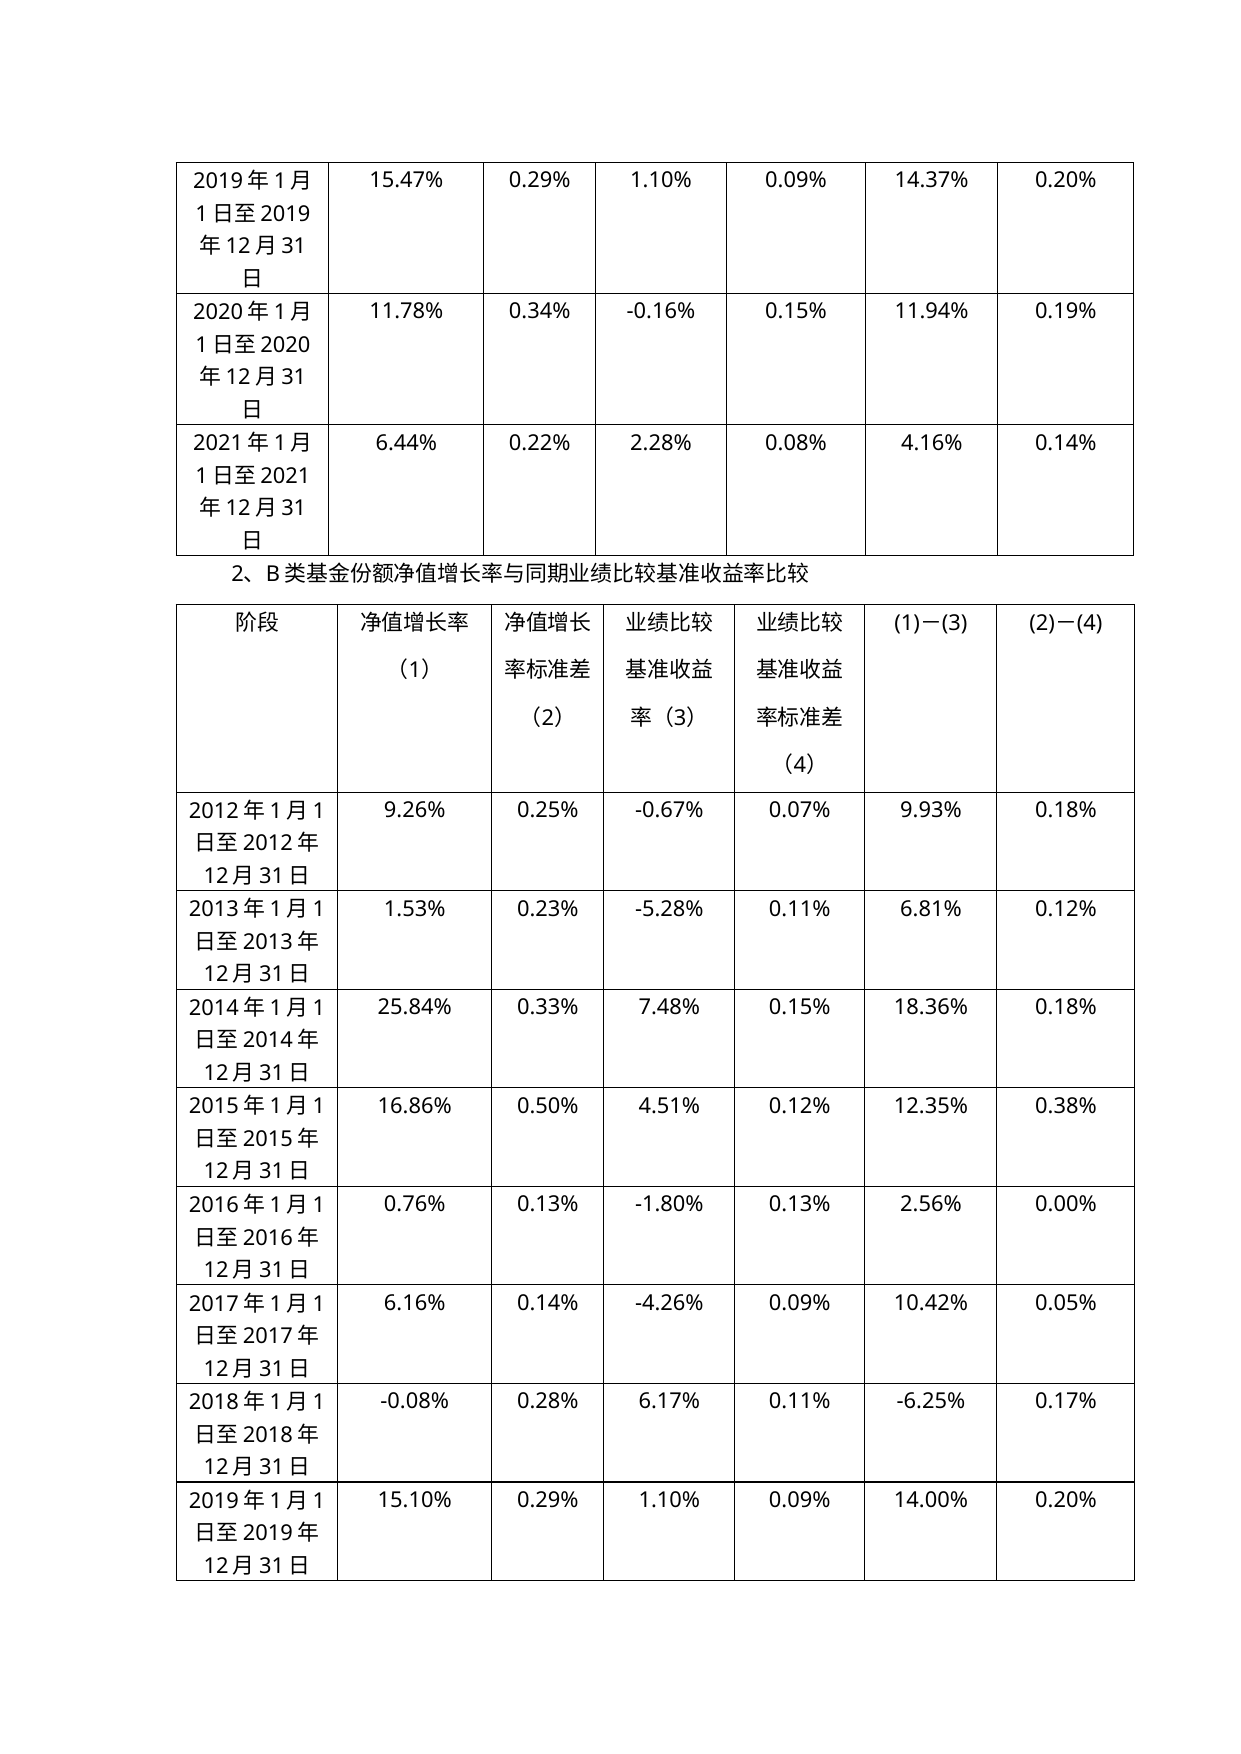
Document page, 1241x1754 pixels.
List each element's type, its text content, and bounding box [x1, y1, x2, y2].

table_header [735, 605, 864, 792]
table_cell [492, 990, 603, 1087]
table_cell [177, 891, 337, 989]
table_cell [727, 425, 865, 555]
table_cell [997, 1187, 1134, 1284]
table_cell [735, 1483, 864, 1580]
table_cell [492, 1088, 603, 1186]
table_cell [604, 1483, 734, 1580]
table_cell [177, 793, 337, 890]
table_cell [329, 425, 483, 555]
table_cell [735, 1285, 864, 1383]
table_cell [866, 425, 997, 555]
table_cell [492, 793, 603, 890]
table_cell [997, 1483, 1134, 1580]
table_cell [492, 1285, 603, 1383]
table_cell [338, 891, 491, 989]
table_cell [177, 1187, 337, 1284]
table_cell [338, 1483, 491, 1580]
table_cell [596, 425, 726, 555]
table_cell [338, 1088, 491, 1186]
text 2、B类基金份额净值增长率与同期业绩比较基准收益率比较 [187, 556, 1053, 588]
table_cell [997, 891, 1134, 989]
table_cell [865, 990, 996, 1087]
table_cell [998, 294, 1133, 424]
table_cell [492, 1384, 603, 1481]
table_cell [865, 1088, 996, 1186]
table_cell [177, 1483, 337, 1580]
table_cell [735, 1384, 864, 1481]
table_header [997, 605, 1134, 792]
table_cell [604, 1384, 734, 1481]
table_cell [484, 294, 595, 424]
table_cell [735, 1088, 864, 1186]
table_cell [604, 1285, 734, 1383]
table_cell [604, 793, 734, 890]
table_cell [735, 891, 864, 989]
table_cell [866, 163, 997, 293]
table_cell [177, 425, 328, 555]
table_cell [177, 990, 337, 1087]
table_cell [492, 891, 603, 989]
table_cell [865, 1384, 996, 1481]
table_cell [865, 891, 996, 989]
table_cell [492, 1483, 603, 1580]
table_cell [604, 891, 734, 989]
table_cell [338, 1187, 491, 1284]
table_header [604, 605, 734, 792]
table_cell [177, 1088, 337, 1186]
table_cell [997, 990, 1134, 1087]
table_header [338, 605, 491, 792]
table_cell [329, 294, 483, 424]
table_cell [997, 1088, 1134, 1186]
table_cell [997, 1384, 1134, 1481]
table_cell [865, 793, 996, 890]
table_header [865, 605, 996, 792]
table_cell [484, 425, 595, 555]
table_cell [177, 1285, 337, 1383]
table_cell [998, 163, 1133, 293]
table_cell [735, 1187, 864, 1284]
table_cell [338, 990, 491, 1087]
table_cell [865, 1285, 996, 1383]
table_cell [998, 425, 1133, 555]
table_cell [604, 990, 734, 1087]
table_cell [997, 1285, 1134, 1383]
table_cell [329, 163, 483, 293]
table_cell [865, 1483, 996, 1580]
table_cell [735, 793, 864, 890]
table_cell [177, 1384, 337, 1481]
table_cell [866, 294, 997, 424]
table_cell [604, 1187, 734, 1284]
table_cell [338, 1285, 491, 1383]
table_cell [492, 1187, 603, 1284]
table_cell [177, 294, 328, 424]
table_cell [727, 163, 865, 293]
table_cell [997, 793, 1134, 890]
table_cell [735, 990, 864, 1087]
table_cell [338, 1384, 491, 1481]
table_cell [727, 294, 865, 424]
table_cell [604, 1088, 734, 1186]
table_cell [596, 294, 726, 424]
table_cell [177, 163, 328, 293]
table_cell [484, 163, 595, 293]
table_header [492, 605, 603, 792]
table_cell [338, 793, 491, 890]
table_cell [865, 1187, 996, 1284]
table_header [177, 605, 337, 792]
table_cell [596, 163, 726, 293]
